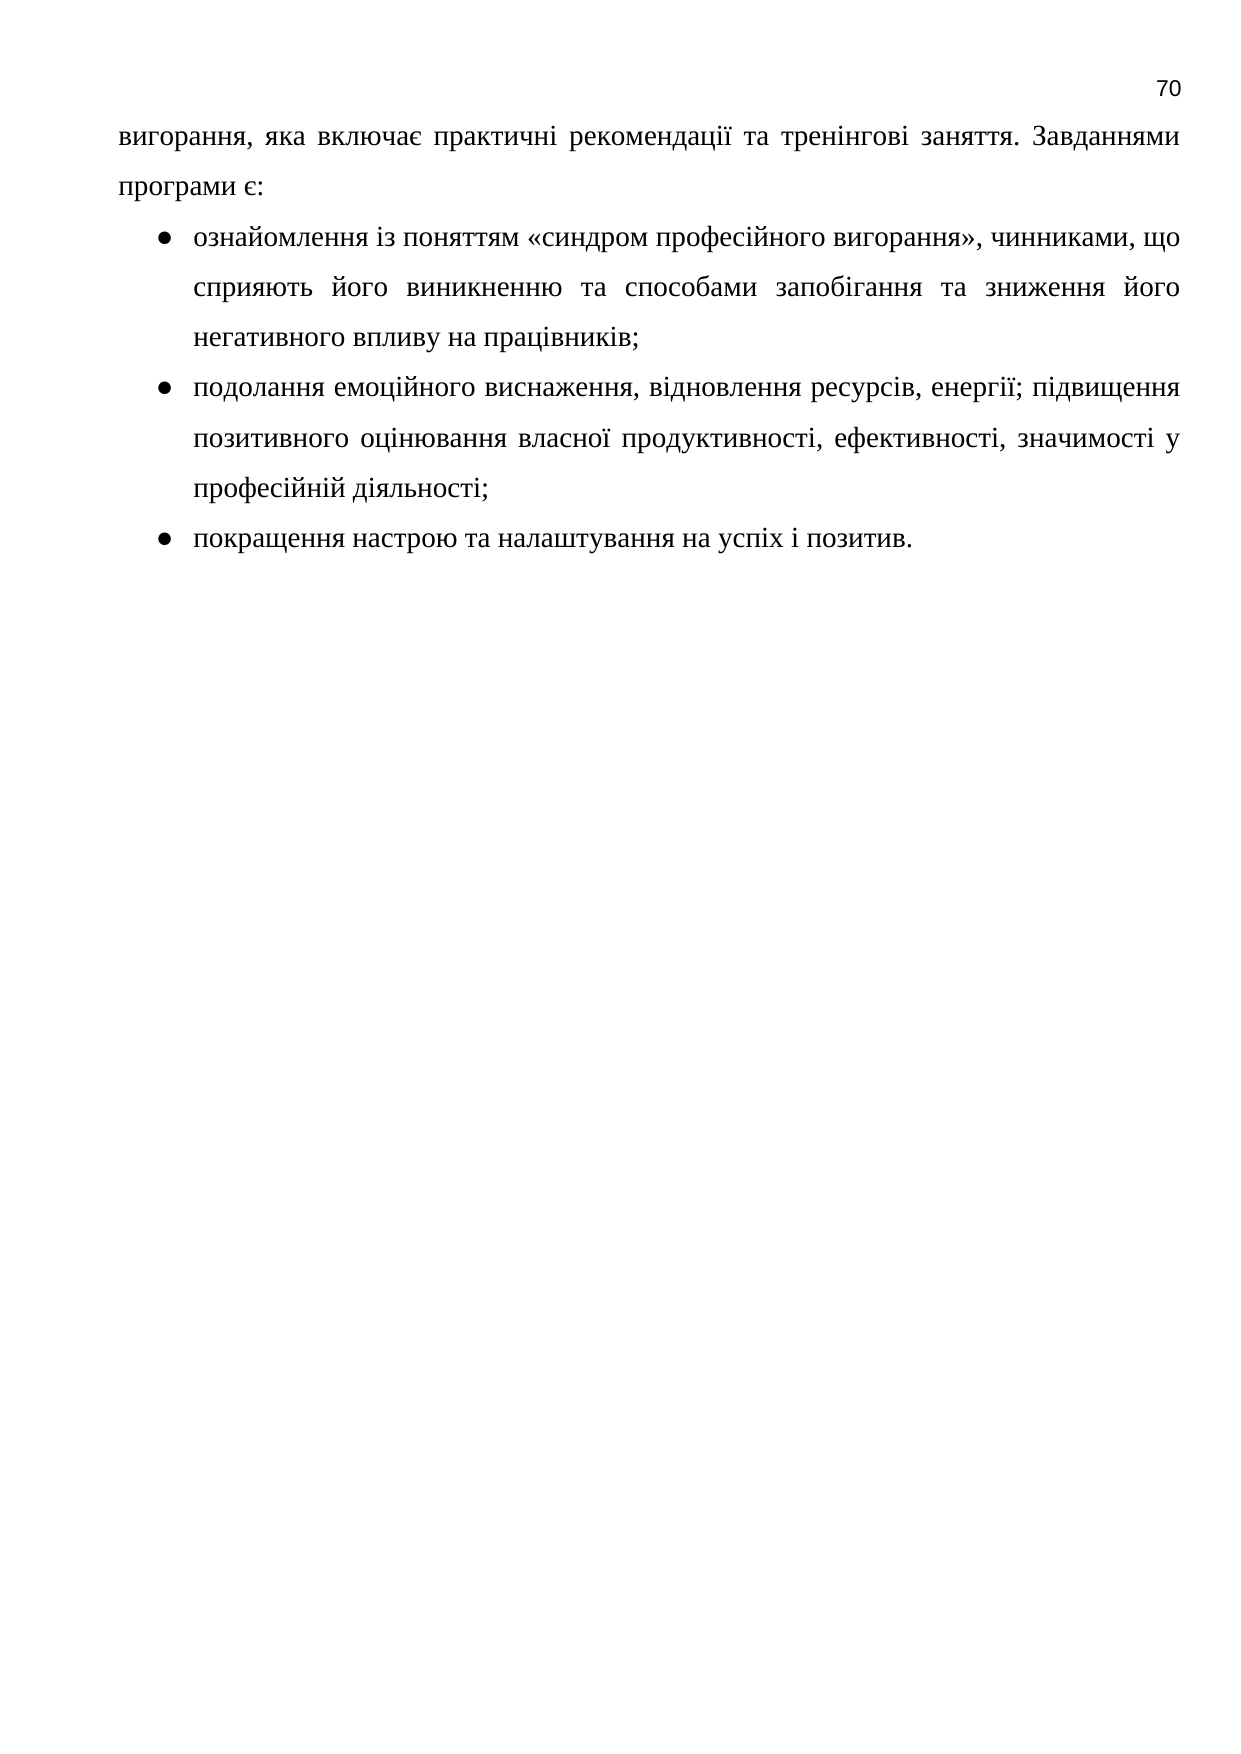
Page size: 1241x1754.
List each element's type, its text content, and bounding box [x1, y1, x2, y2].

list ознайомлення із поняттям «синдром професійного вигорання», чинниками, що сприяють його виникненню та способами запобігання та зниження його негативного впливу на працівників; [156, 219, 1181, 353]
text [118, 118, 1181, 202]
list покращення настрою та налаштування на успіх і позитив. [156, 521, 1181, 554]
list подолання емоційного виснаження, відновлення ресурсів, енергії; підвищення позитивного оцінювання власної продуктивності, ефективності, значимості у професійній діяльності; [156, 369, 1181, 504]
